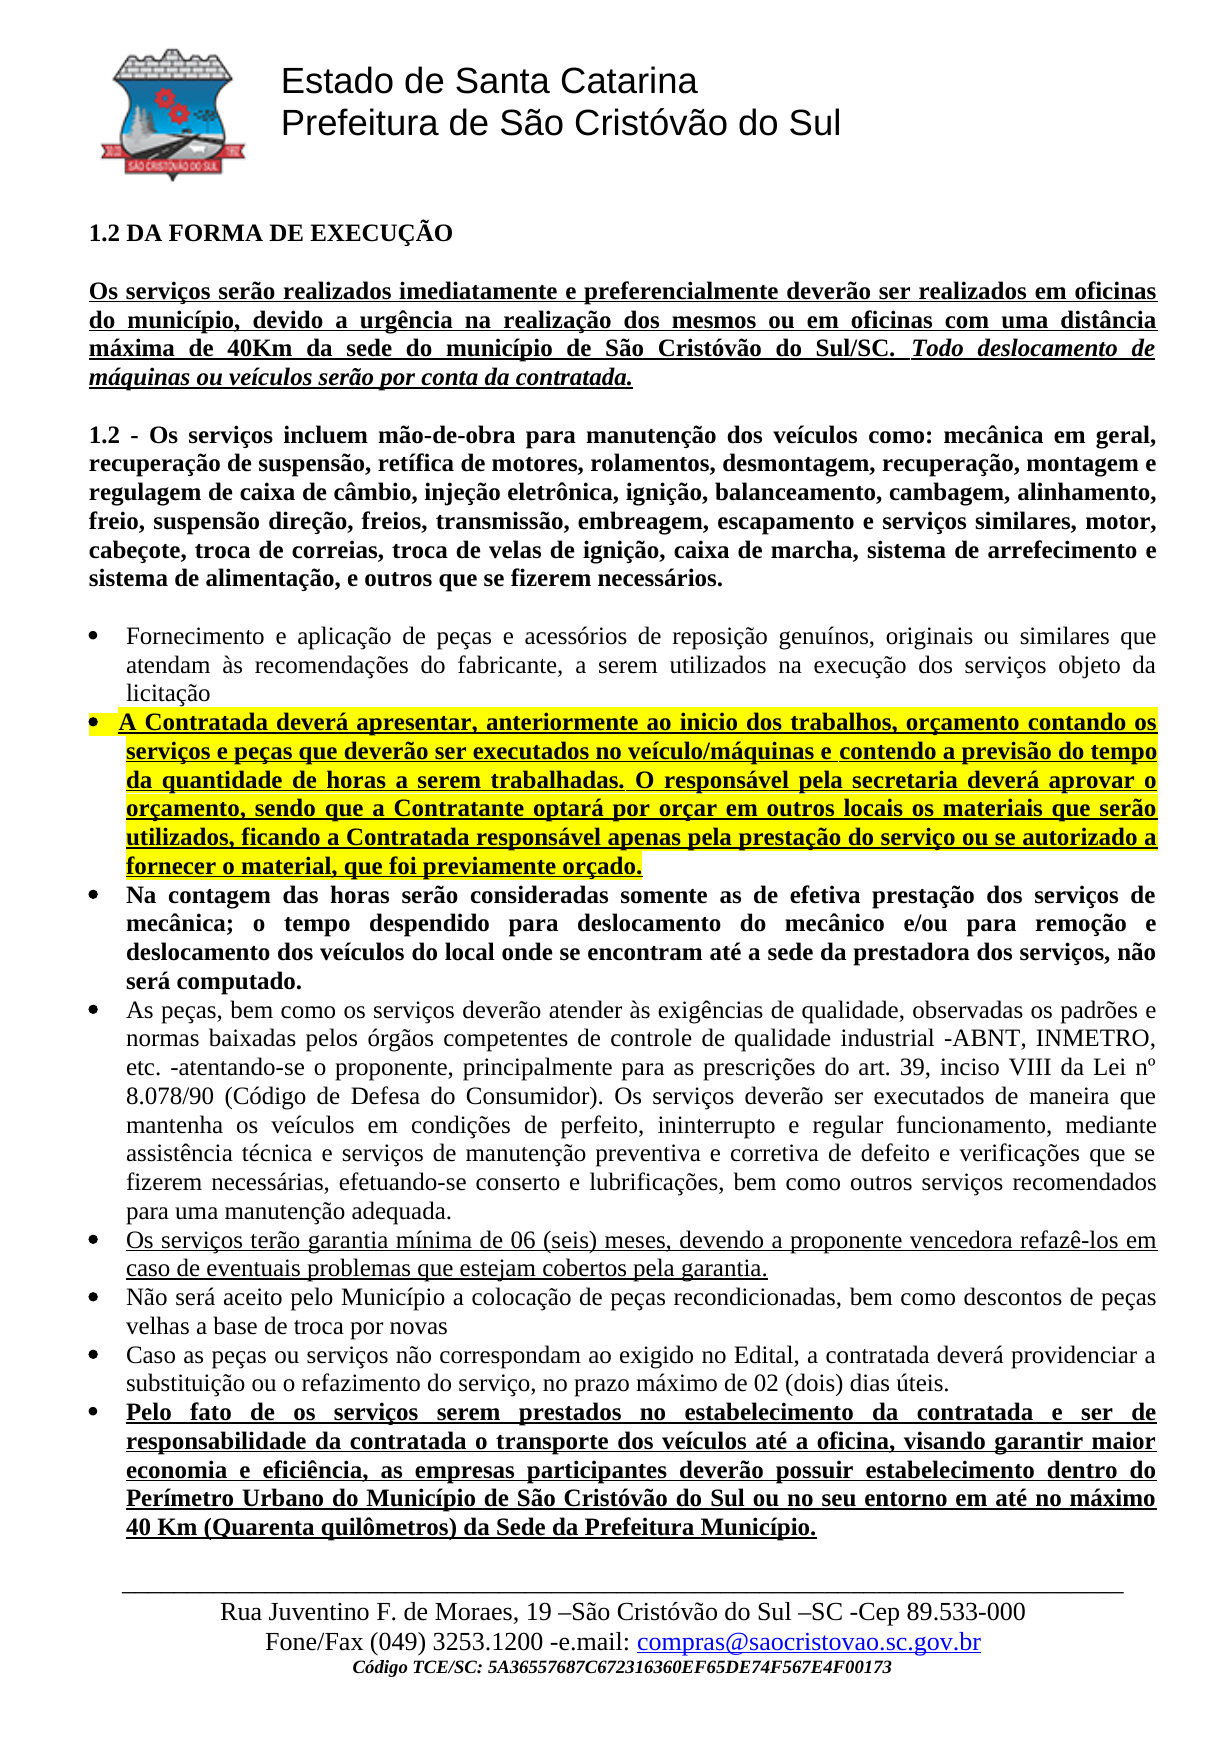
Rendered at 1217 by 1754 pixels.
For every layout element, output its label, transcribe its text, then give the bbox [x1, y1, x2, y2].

picture [95, 37, 254, 196]
text Os serviços serão realizados imediatamente e preferencialmente deverão ser realizados em oficinas do município, devido a urgência na realização dos mesmos ou em oficinas com uma distância máxima de 40Km da sede do município de São Cristóvão do Sul/SC. Todo deslocamento de máquinas ou veículos serão por conta da contratada. [89, 331, 1158, 391]
list Os serviços terão garantia mínima de 06 (seis) meses, devendo a proponente vencedora refazê-los em caso de eventuais problemas que estejam cobertos pela garantia. [89, 1225, 1158, 1282]
text Os serviços serão realizados imediatamente e preferencialmente deverão ser realizados em oficinas do município, devido a urgência na realização dos mesmos ou em oficinas com uma distância máxima de 40Km da sede do município de São Cristóvão do Sul/SC. Todo deslocamento de máquinas ou veículos serão por conta da contratada. [89, 276, 1158, 301]
text 1.2 DA FORMA DE EXECUÇÃO [89, 218, 1158, 247]
list As peças, bem como os serviços deverão atender às exigências de qualidade, observadas os padrões e normas baixadas pelos órgãos competentes de controle de qualidade industrial -ABNT, INMETRO, etc. -atentando-se o proponente, principalmente para as prescrições do art. 39, inciso VIII da Lei nº 8.078/90 (Código de Defesa do Consumidor). Os serviços deverão ser executados de maneira que mantenha os veículos em condições de perfeito, ininterrupto e regular funcionamento, mediante assistência técnica e serviços de manutenção preventiva e corretiva de defeito e verificações que se fizerem necessárias, efetuando-se conserto e lubrificações, bem como outros serviços recomendados para uma manutenção adequada. [89, 995, 1158, 1225]
list Pelo fato de os serviços serem prestados no estabelecimento da contratada e ser de responsabilidade da contratada o transporte dos veículos até a oficina, visando garantir maior economia e eficiência, as empresas participantes deverão possuir estabelecimento dentro do Perímetro Urbano do Município de São Cristóvão do Sul ou no seu entorno em até no máximo 40 Km (Quarenta quilômetros) da Sede da Prefeitura Município. [89, 1397, 1158, 1541]
list Fornecimento e aplicação de peças e acessórios de reposição genuínos, originais ou similares que atendam às recomendações do fabricante, a serem utilizados na execução dos serviços objeto da licitação [89, 621, 1158, 707]
text 1.2 - Os serviços incluem mão-de-obra para manutenção dos veículos como: mecânica em geral, recuperação de suspensão, retífica de motores, rolamentos, desmontagem, recuperação, montagem e regulagem de caixa de câmbio, injeção eletrônica, ignição, balanceamento, cambagem, alinhamento, freio, suspensão direção, freios, transmissão, embreagem, escapamento e serviços similares, motor, cabeçote, troca de correias, troca de velas de ignição, caixa de marcha, sistema de arrefecimento e sistema de alimentação, e outros que se fizerem necessários. [89, 420, 1158, 592]
list A Contratada deverá apresentar, anteriormente ao inicio dos trabalhos, orçamento contando os serviços e peças que deverão ser executados no veículo/máquinas e contendo a previsão do tempo da quantidade de horas a serem trabalhadas. O responsável pela secretaria deverá aprovar o orçamento, sendo que a Contratante optará por orçar em outros locais os materiais que serão utilizados, ficando a Contratada responsável apenas pela prestação do serviço ou se autorizado a fornecer o material, que foi previamente orçado. [89, 736, 1158, 880]
list Caso as peças ou serviços não correspondam ao exigido no Edital, a contratada deverá providenciar a substituição ou o refazimento do serviço, no prazo máximo de 02 (dois) dias úteis. [89, 1340, 1158, 1397]
list Não será aceito pelo Município a colocação de peças recondicionadas, bem como descontos de peças velhas a base de troca por novas [89, 1282, 1158, 1340]
list Na contagem das horas serão consideradas somente as de efetiva prestação dos serviços de mecânica; o tempo despendido para deslocamento do mecânico e/ou para remoção e deslocamento dos veículos do local onde se encontram até a sede da prestadora dos serviços, não será computado. [89, 880, 1158, 995]
text Os serviços serão realizados imediatamente e preferencialmente deverão ser realizados em oficinas do município, devido a urgência na realização dos mesmos ou em oficinas com uma distância máxima de 40Km da sede do município de São Cristóvão do Sul/SC. Todo deslocamento de máquinas ou veículos serão por conta da contratada. [89, 302, 1158, 330]
